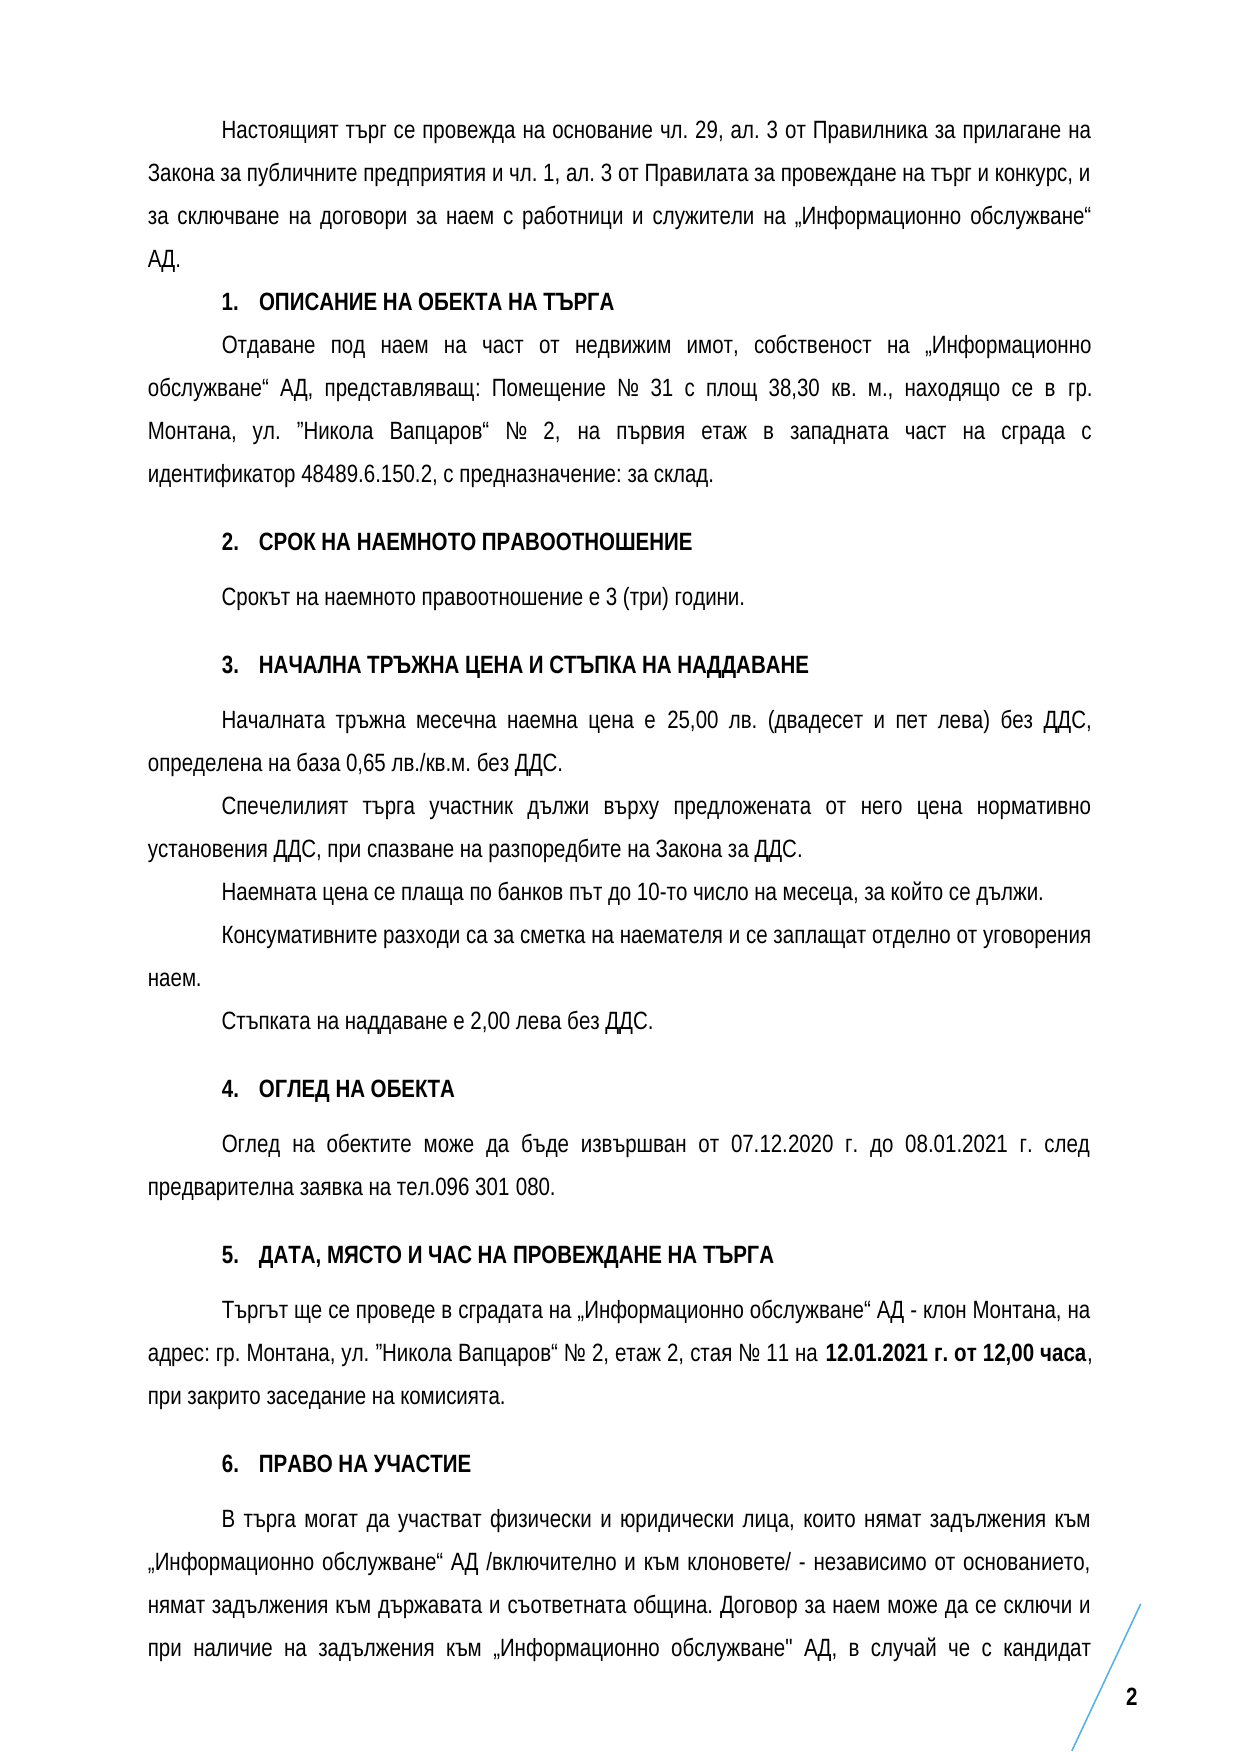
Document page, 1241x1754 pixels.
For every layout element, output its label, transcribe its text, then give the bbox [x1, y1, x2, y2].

text Спечелилият търга участник дължи върху предложената от него цена нормативно установения ДДС, при спазване на разпоредбите на Закона за ДДС. [148, 791, 1092, 863]
text Търгът ще се проведе в сградата на „Информационно обслужване“ АД - клон Монтана, на адрес: гр. Монтана, ул. ”Никола Вапцаров“ № 2, етаж 2, стая № 11 на 12.01.2021 г. от 12,00 часа, при закрито заседание на комисията. [148, 1295, 1092, 1410]
text Оглед на обектите може да бъде извършван от 07.12.2020 г. до 08.01.2021 г. след предварителна заявка на тел.096 301 080. [148, 1129, 1092, 1201]
text Стъпката на наддаване е 2,00 лева без ДДС. [148, 1006, 1092, 1034]
text Наемната цена се плаща по банков път до 10-то число на месеца, за който се дължи. [148, 877, 1092, 906]
text Срокът на наемното правоотношение е 3 (три) години. [221, 582, 1092, 611]
list СРОК НА НАЕМНОТО ПРАВООТНОШЕНИЕ [222, 526, 1092, 555]
list ПРАВО НА УЧАСТИЕ [222, 1449, 1092, 1478]
list НАЧАЛНА ТРЪЖНА ЦЕНА И СТЪПКА НА НАДДАВАНЕ [222, 650, 1092, 678]
list ОГЛЕД НА ОБЕКТА [222, 1073, 1092, 1102]
text Настоящият търг се провежда на основание чл. 29, ал. 3 от Правилника за прилагане на Закона за публичните предприятия и чл. 1, ал. 3 от Правилата за провеждане на търг и конкурс, и за сключване на договори за наем с работници и служители на „Информационно обслужване“ АД. [148, 115, 1092, 273]
text Консумативните разходи са за сметка на наемателя и се заплащат отделно от уговорения наем. [148, 920, 1092, 991]
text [148, 1504, 1092, 1662]
list ОПИСАНИЕ НА ОБЕКТА НА ТЪРГА [221, 287, 1092, 316]
list ДАТА, МЯСТО И ЧАС НА ПРОВЕЖДАНЕ НА ТЪРГА [222, 1240, 1092, 1268]
text Началната тръжна месечна наемна цена е 25,00 лв. (двадесет и пет лева) без ДДС, определена на база 0,65 лв./кв.м. без ДДС. [148, 705, 1092, 777]
text Отдаване под наем на част от недвижим имот, собственост на „Информационно обслужване“ АД, представляващ: Помещение № 31 с площ 38,30 кв. м., находящо се в гр. Монтана, ул. ”Никола Вапцаров“ № 2, на първия етаж в западната част на сграда с идентификатор 48489.6.150.2, с предназначение: за склад. [148, 330, 1092, 487]
